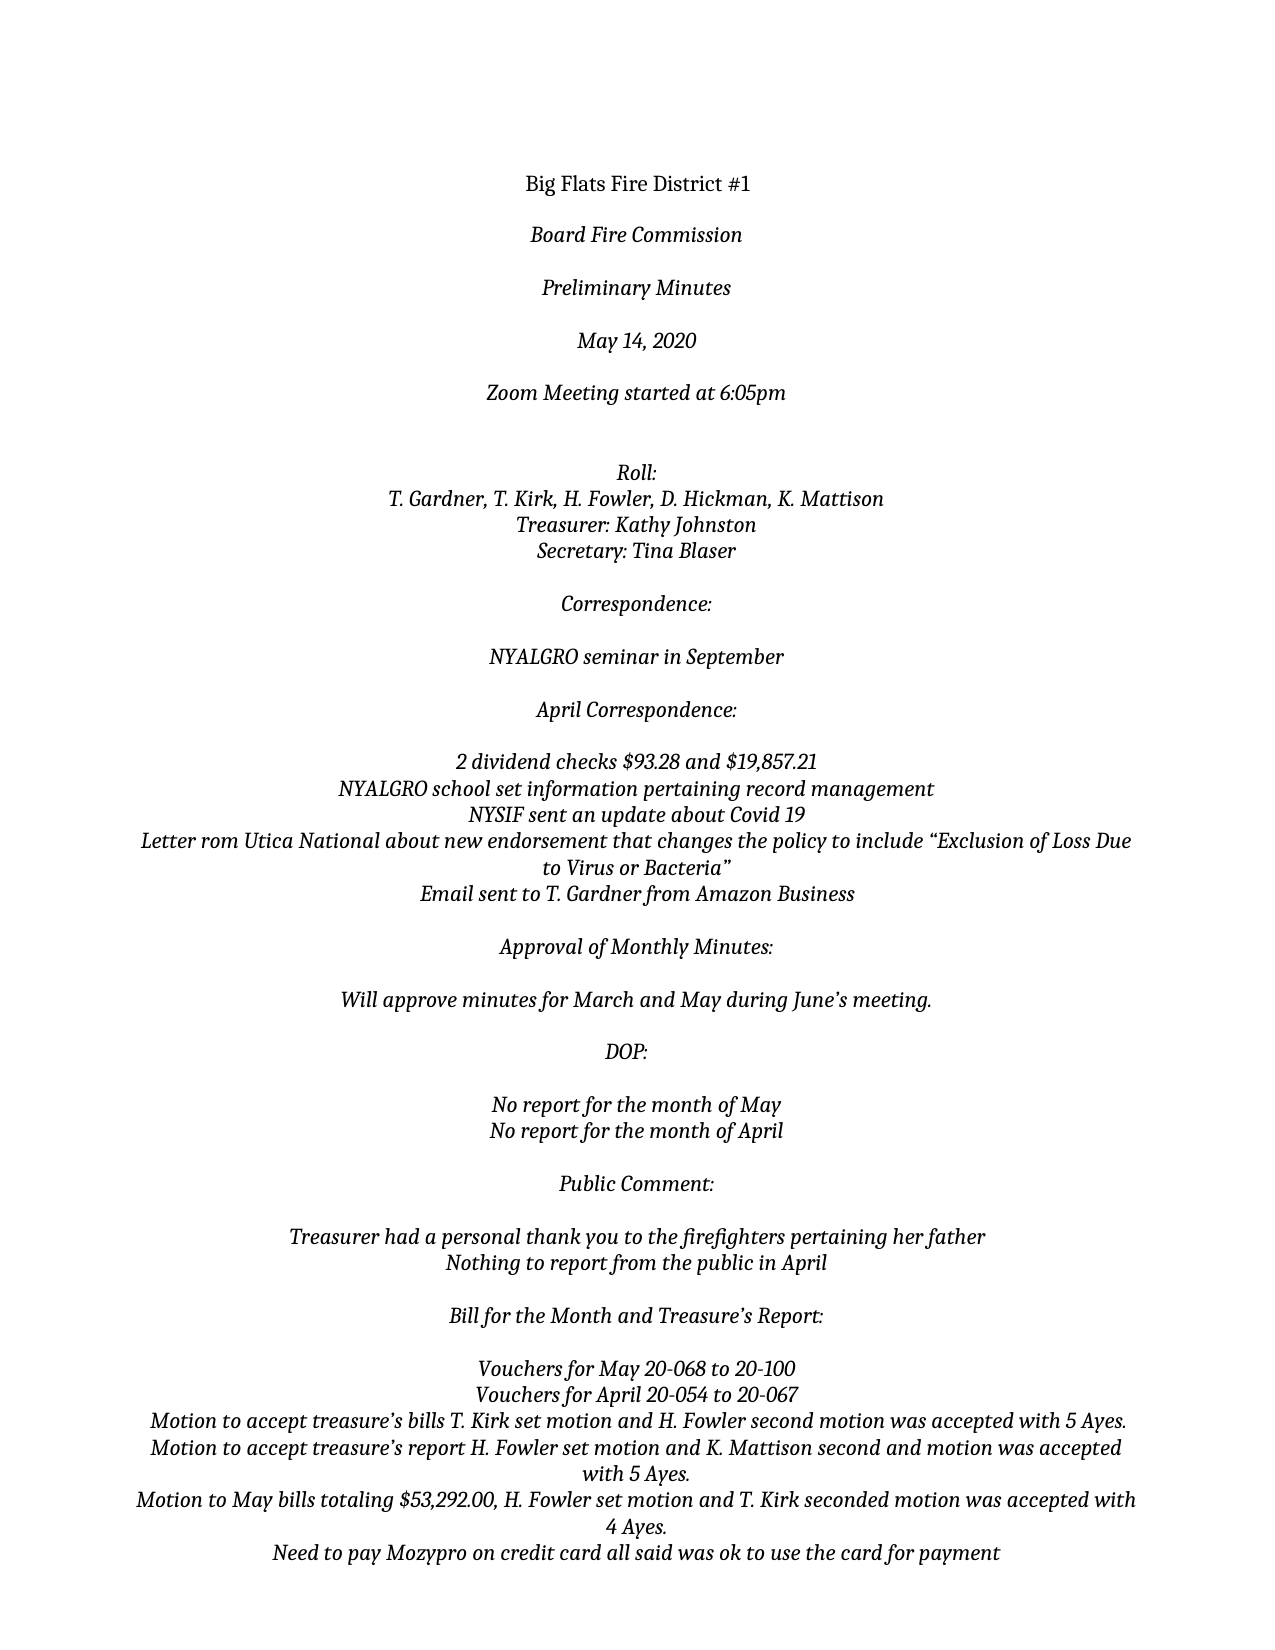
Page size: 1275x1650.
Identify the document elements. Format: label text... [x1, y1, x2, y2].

text Nothing to report from the public in April [135, 1250, 1140, 1276]
text May 14, 2020 [135, 327, 1140, 354]
text April Correspondence: [135, 696, 1140, 723]
text Motion to accept treasure’s report H. Fowler set motion and K. Mattison second and motion was accepted with 5 Ayes. [135, 1434, 1140, 1487]
text NYSIF sent an update about Covid 19 [135, 802, 1140, 828]
text Secretary: Tina Blaser [135, 538, 1140, 565]
text T. Gardner, T. Kirk, H. Fowler, D. Hickman, K. Mattison [135, 486, 1140, 512]
text Correspondence: [135, 591, 1140, 617]
text 2 dividend checks $93.28 and $19,857.21 [135, 749, 1140, 776]
text Big Flats Fire District #1 [135, 171, 1140, 197]
text Treasurer had a personal thank you to the firefighters pertaining her father [135, 1223, 1140, 1250]
text NYALGRO seminar in September [135, 644, 1140, 670]
text Motion to May bills totaling $53,292.00, H. Fowler set motion and T. Kirk seconded motion was accepted with 4 Ayes. [135, 1487, 1140, 1540]
text Public Comment: [135, 1171, 1140, 1197]
text No report for the month of May [135, 1092, 1140, 1118]
text Preliminary Minutes [135, 275, 1140, 301]
text Bill for the Month and Treasure’s Report: [135, 1303, 1140, 1329]
text NYALGRO school set information pertaining record management [135, 776, 1140, 802]
text Motion to accept treasure’s bills T. Kirk set motion and H. Fowler second motion was accepted with 5 Ayes. [135, 1408, 1140, 1434]
text Zoom Meeting started at 6:05pm [135, 380, 1140, 407]
text Email sent to T. Gardner from Amazon Business [135, 881, 1140, 907]
text Vouchers for May 20-068 to 20-100 [135, 1355, 1140, 1382]
text Roll: [135, 459, 1140, 486]
text DOP: [585, 1039, 1140, 1065]
text Will approve minutes for March and May during June’s meeting. [135, 986, 1140, 1013]
text Vouchers for April 20-054 to 20-067 [135, 1382, 1140, 1408]
text Letter rom Utica National about new endorsement that changes the policy to include “Exclusion of Loss Due to Virus or Bacteria” [135, 828, 1140, 881]
text Board Fire Commission [135, 222, 1140, 248]
text Need to pay Mozypro on credit card all said was ok to use the card for payment [135, 1540, 1140, 1566]
text Treasurer: Kathy Johnston [135, 512, 1140, 538]
text No report for the month of April [135, 1118, 1140, 1144]
text Approval of Monthly Minutes: [135, 934, 1140, 960]
